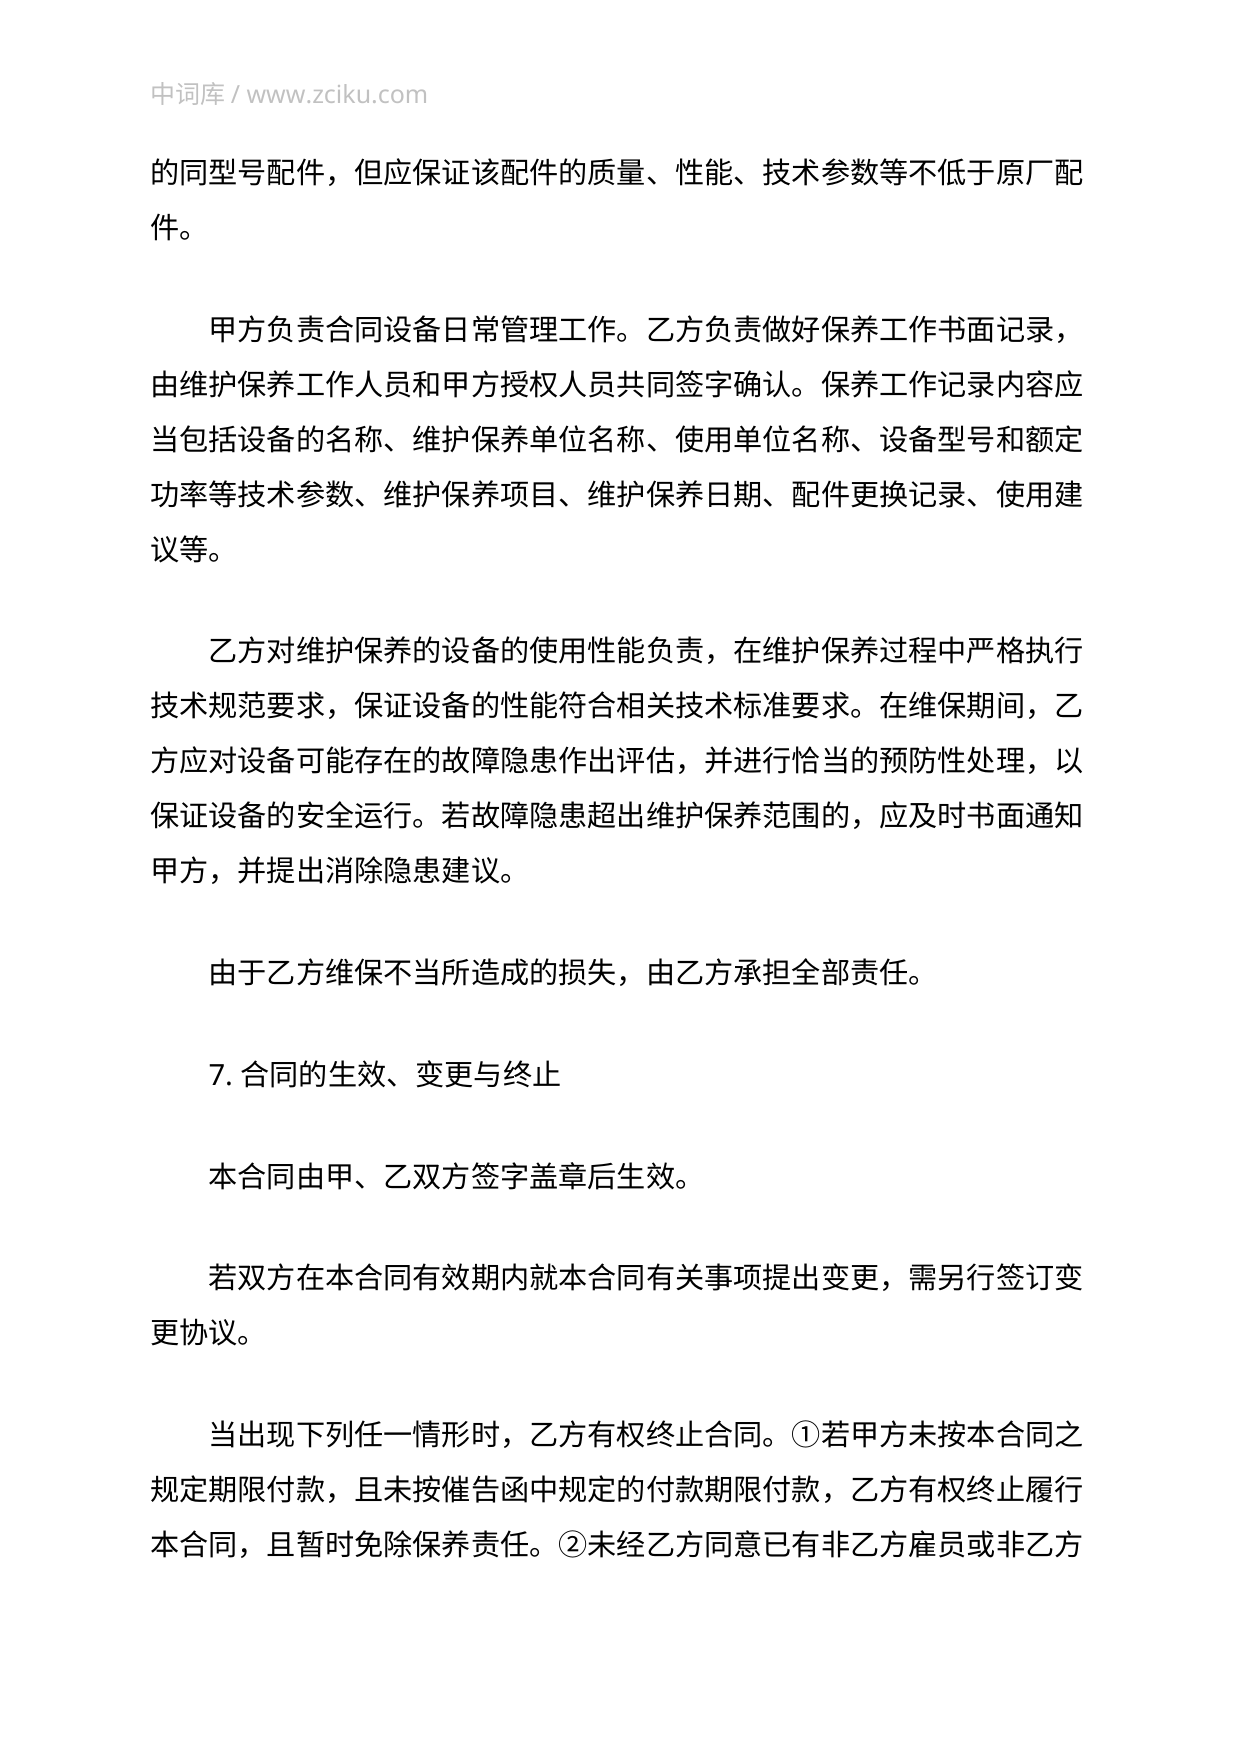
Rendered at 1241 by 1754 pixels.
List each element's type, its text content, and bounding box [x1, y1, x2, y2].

text 乙方对维护保养的设备的使用性能负责，在维护保养过程中严格执行技术规范要求，保证设备的性能符合相关技术标准要求。在维保期间，乙方应对设备可能存在的故障隐患作出评估，并进行恰当的预防性处理，以保证设备的安全运行。若故障隐患超出维护保养范围的，应及时书面通知甲方，并提出消除隐患建议。 [150, 628, 1090, 890]
text 甲方负责合同设备日常管理工作。乙方负责做好保养工作书面记录，由维护保养工作人员和甲方授权人员共同签字确认。保养工作记录内容应当包括设备的名称、维护保养单位名称、使用单位名称、设备型号和额定功率等技术参数、维护保养项目、维护保养日期、配件更换记录、使用建议等。 [150, 307, 1090, 568]
text 由于乙方维保不当所造成的损失，由乙方承担全部责任。 [150, 949, 1090, 992]
text 本合同由甲、乙双方签字盖章后生效。 [150, 1153, 1090, 1195]
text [150, 1412, 1090, 1564]
text 7. 合同的生效、变更与终止 [150, 1051, 1090, 1093]
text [150, 150, 1090, 247]
text 若双方在本合同有效期内就本合同有关事项提出变更，需另行签订变更协议。 [150, 1255, 1090, 1352]
